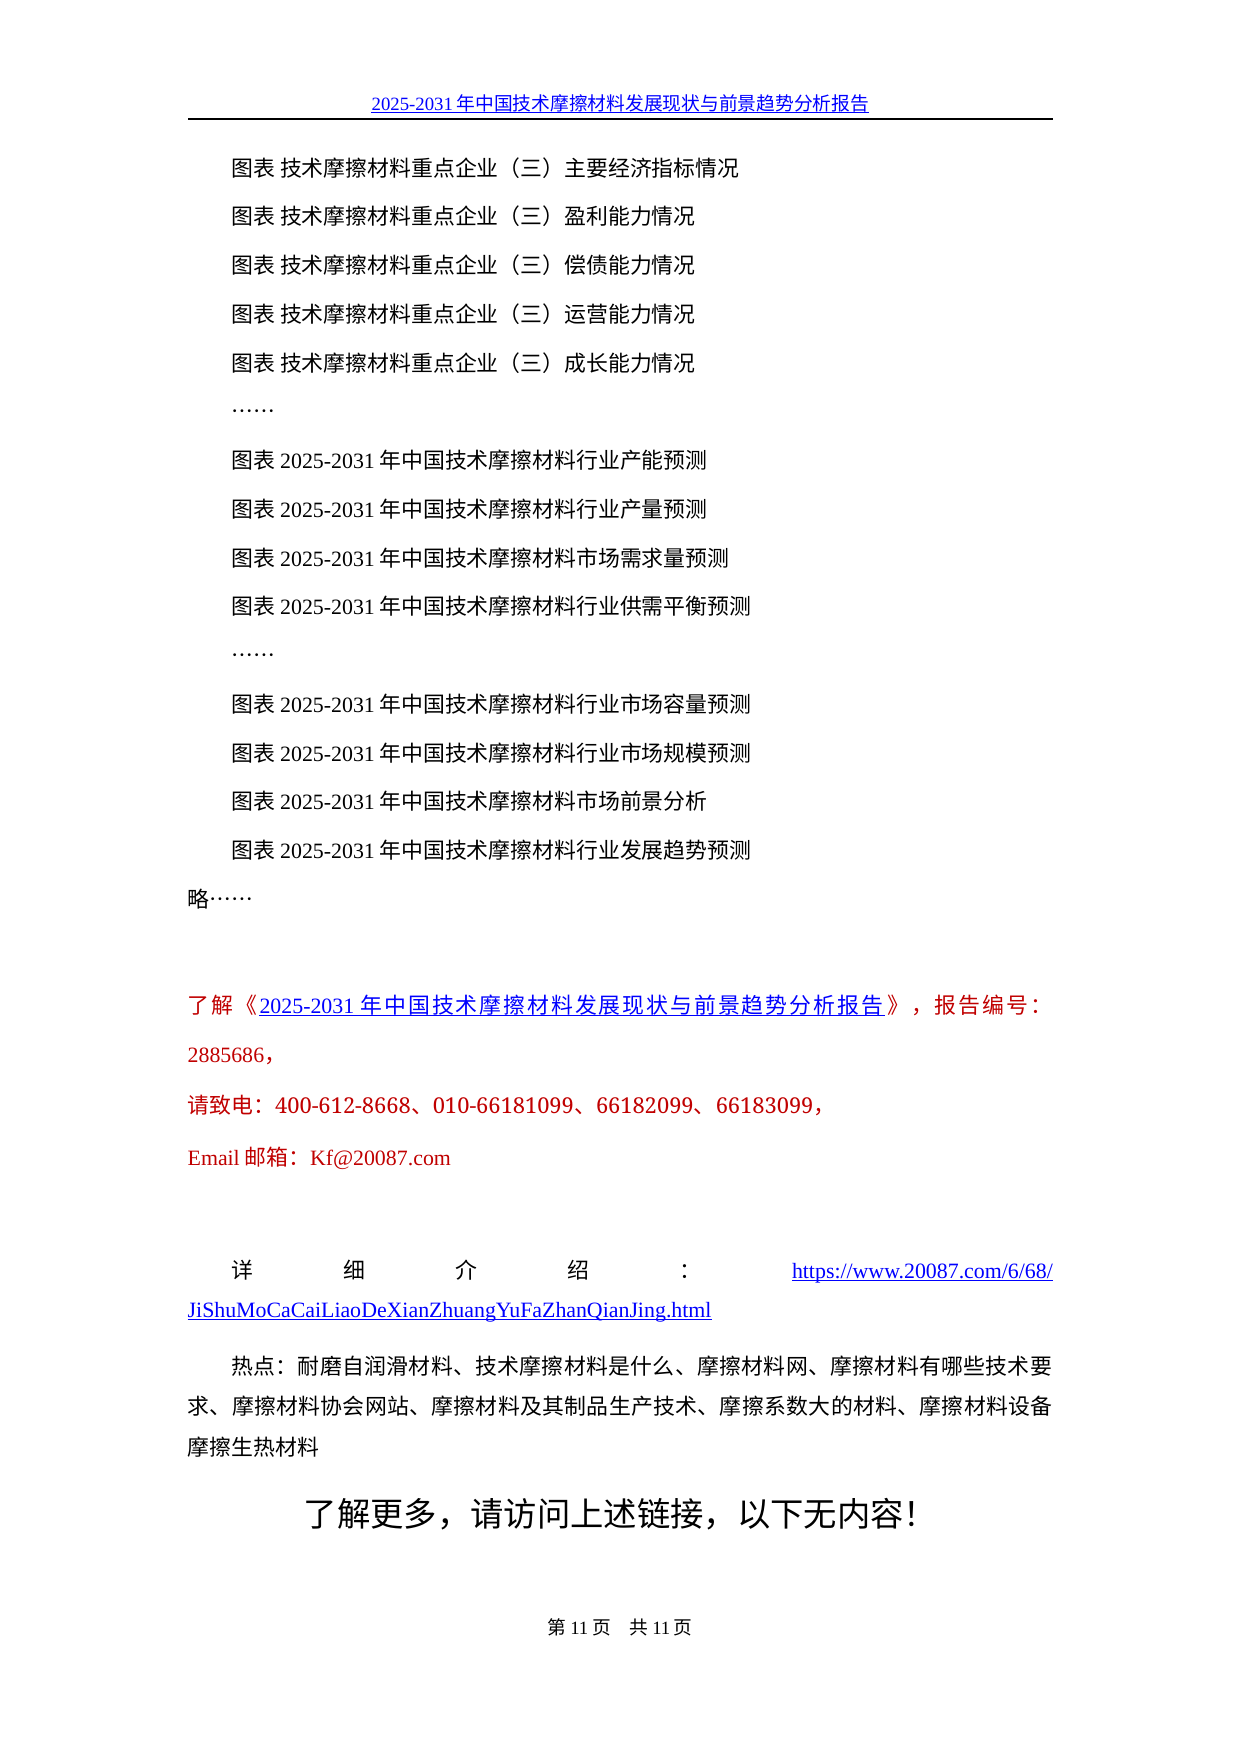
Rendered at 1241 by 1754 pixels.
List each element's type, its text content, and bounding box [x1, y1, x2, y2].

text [187, 150, 1053, 914]
title 了解更多，请访问上述链接，以下无内容！ [187, 1479, 1053, 1544]
text 热点：耐磨自润滑材料、技术摩擦材料是什么、摩擦材料网、摩擦材料有哪些技术要求、摩擦材料协会网站、摩擦材料及其制品生产技术、摩擦系数大的材料、摩擦材料设备、摩擦生热材料 [187, 1348, 1053, 1462]
text Email邮箱：Kf@20087.com [187, 1140, 1053, 1172]
text 详细介绍：https://www.20087.com/6/68/JiShuMoCaCaiLiaoDeXianZhuangYuFaZhanQianJing.html [187, 1253, 1053, 1326]
text 了解《2025-2031年中国技术摩擦材料发展现状与前景趋势分析报告》，报告编号：2885686， [187, 988, 1053, 1069]
text 请致电：400-612-8668、010-66181099、66182099、66183099， [187, 1088, 1053, 1121]
